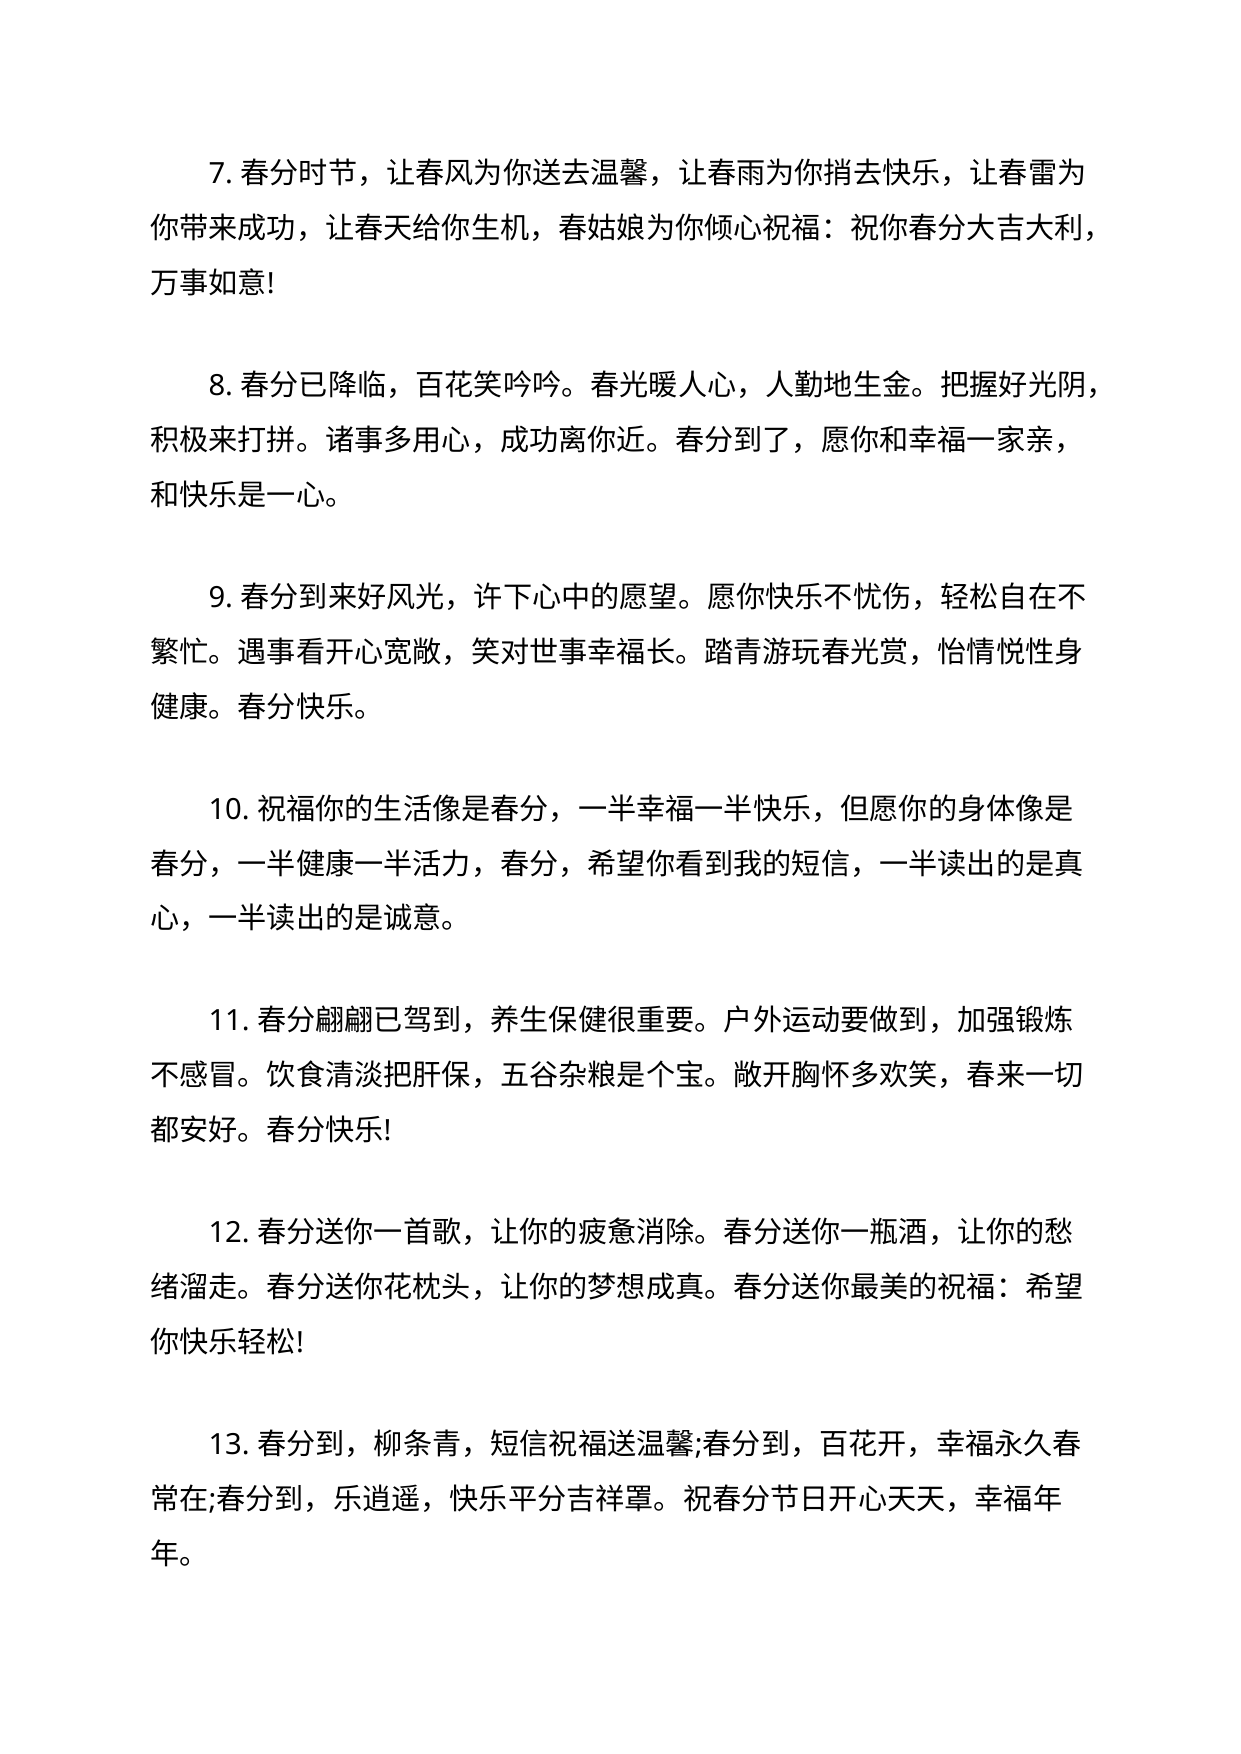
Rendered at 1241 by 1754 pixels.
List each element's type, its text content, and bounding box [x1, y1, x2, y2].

text 13. 春分到，柳条青，短信祝福送温馨;春分到，百花开，幸福永久春常在;春分到，乐逍遥，快乐平分吉祥罩。祝春分节日开心天天，幸福年年。 [150, 1421, 1090, 1573]
text 11. 春分翩翩已驾到，养生保健很重要。户外运动要做到，加强锻炼不感冒。饮食清淡把肝保，五谷杂粮是个宝。敞开胸怀多欢笑，春来一切都安好。春分快乐! [150, 997, 1090, 1149]
text 12. 春分送你一首歌，让你的疲惫消除。春分送你一瓶酒，让你的愁绪溜走。春分送你花枕头，让你的梦想成真。春分送你最美的祝福：希望你快乐轻松! [150, 1209, 1090, 1361]
text 10. 祝福你的生活像是春分，一半幸福一半快乐，但愿你的身体像是春分，一半健康一半活力，春分，希望你看到我的短信，一半读出的是真心，一半读出的是诚意。 [150, 785, 1090, 937]
text 9. 春分到来好风光，许下心中的愿望。愿你快乐不忧伤，轻松自在不繁忙。遇事看开心宽敞，笑对世事幸福长。踏青游玩春光赏，怡情悦性身健康。春分快乐。 [150, 573, 1090, 726]
text 7. 春分时节，让春风为你送去温馨，让春雨为你捎去快乐，让春雷为你带来成功，让春天给你生机，春姑娘为你倾心祝福：祝你春分大吉大利，万事如意! [150, 150, 1090, 302]
text 8. 春分已降临，百花笑吟吟。春光暖人心，人勤地生金。把握好光阴，积极来打拼。诸事多用心，成功离你近。春分到了，愿你和幸福一家亲，和快乐是一心。 [150, 362, 1090, 514]
